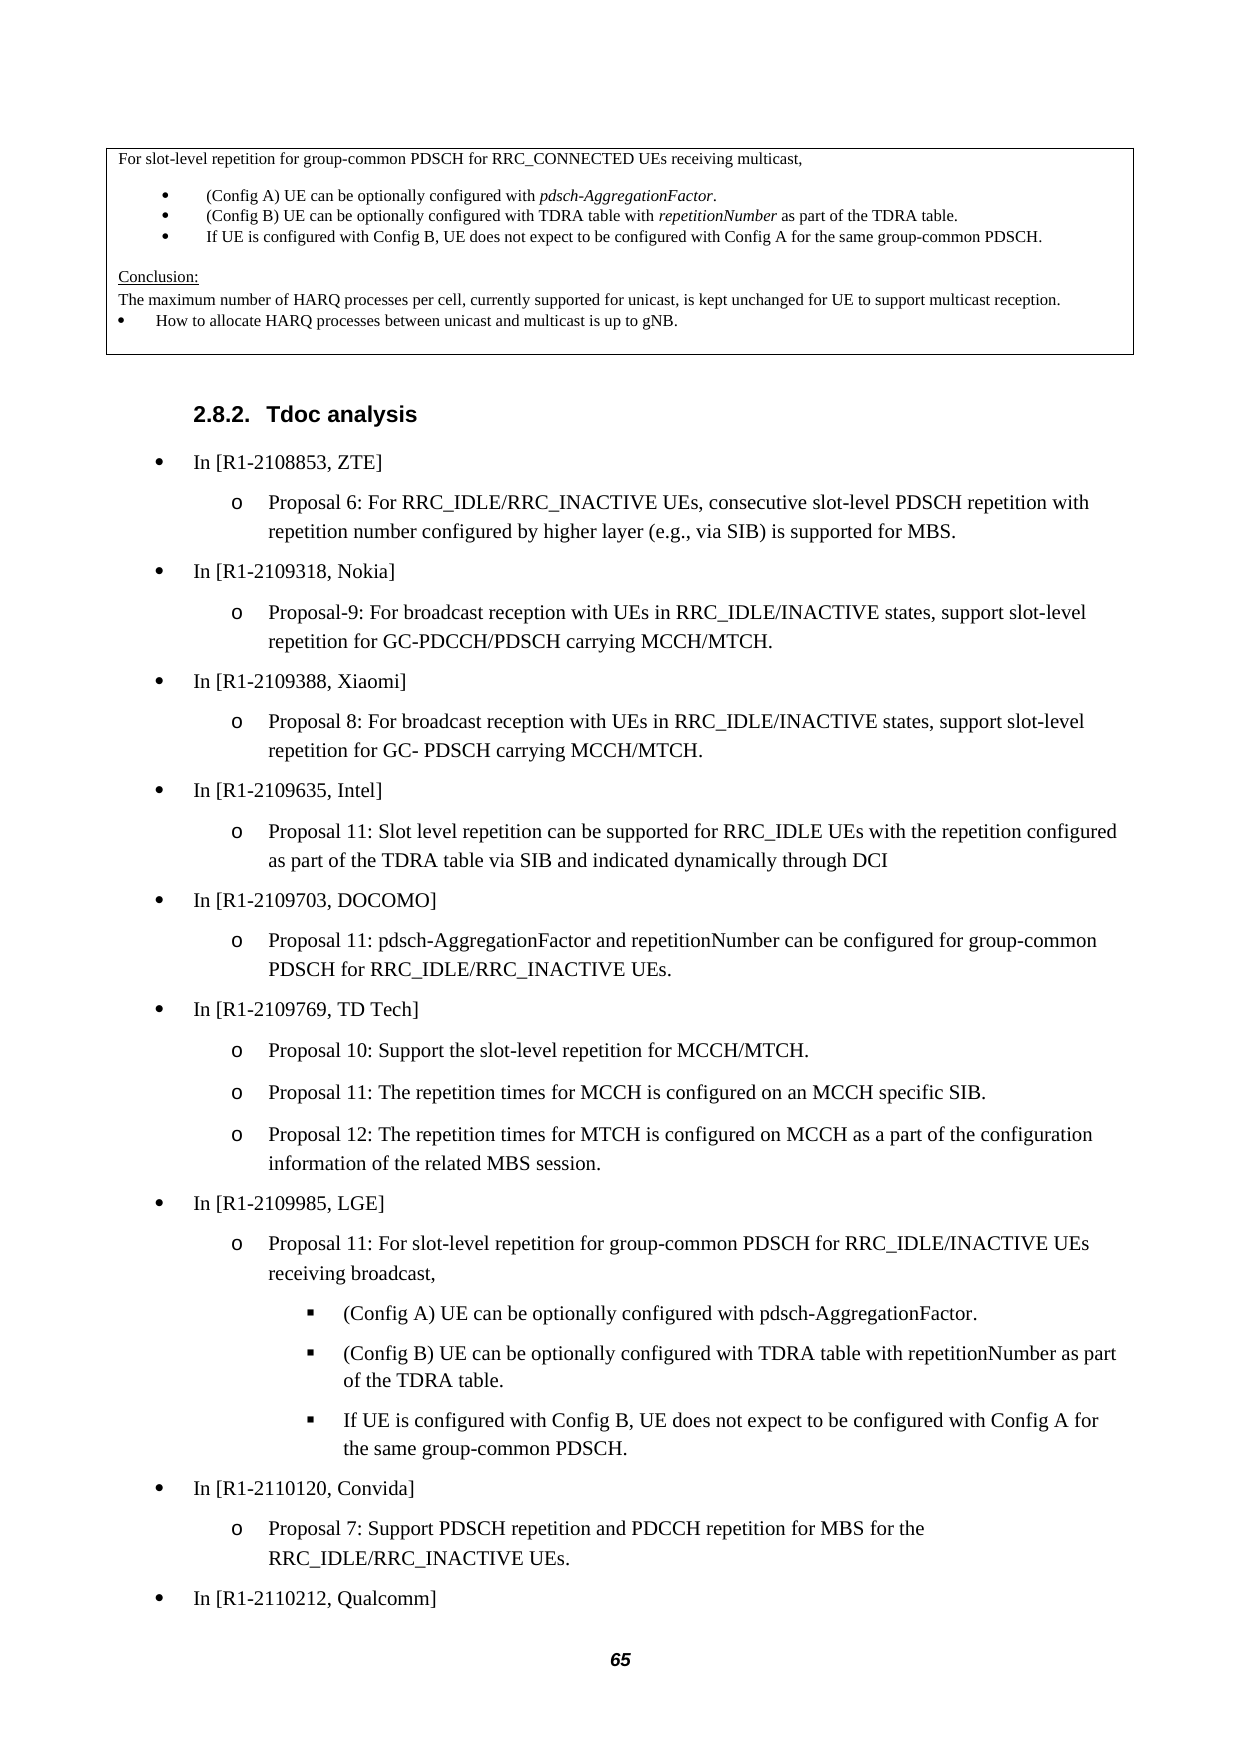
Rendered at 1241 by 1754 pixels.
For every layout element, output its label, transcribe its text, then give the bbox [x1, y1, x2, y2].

subtitle Tdoc analysis [193, 401, 1122, 427]
list Proposal 11: The repetition times for MCCH is configured on an MCCH specific SIB. [231, 1079, 1122, 1105]
list Proposal 11: pdsch-AggregationFactor and repetitionNumber can be configured for group-common PDSCH for RRC_IDLE/RRC_INACTIVE UEs. [231, 928, 1122, 981]
list In [R1-2109769, TD Tech] [156, 997, 1122, 1021]
list Proposal 11: For slot-level repetition for group-common PDSCH for RRC_IDLE/INACTIVE UEs receiving broadcast, [231, 1231, 1122, 1284]
list In [R1-2109318, Nokia] [156, 559, 1122, 583]
list (Config A) UE can be optionally configured with pdsch-AggregationFactor. [306, 1301, 1122, 1324]
list In [R1-2110212, Qualcomm] [156, 1586, 1122, 1609]
list In [R1-2108853, ZTE] [156, 450, 1122, 474]
list Proposal 12: The repetition times for MTCH is configured on MCCH as a part of the configuration information of the related MBS session. [231, 1122, 1122, 1175]
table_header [107, 149, 1133, 354]
list Proposal 10: Support the slot-level repetition for MCCH/MTCH. [231, 1037, 1122, 1063]
list Proposal 6: For RRC_IDLE/RRC_INACTIVE UEs, consecutive slot-level PDSCH repetition with repetition number configured by higher layer (e.g., via SIB) is supported for MBS. [231, 490, 1122, 543]
list (Config B) UE can be optionally configured with TDRA table with repetitionNumber as part of the TDRA table. [306, 1341, 1122, 1392]
list If UE is configured with Config B, UE does not expect to be configured with Config A for the same group-common PDSCH. [306, 1408, 1122, 1460]
list In [R1-2109985, LGE] [156, 1191, 1122, 1215]
list In [R1-2109388, Xiaomi] [156, 669, 1122, 693]
list Proposal 8: For broadcast reception with UEs in RRC_IDLE/INACTIVE states, support slot-level repetition for GC- PDSCH carrying MCCH/MTCH. [231, 709, 1122, 762]
list Proposal-9: For broadcast reception with UEs in RRC_IDLE/INACTIVE states, support slot-level repetition for GC-PDCCH/PDSCH carrying MCCH/MTCH. [231, 599, 1122, 653]
list In [R1-2110120, Convida] [156, 1476, 1122, 1500]
list Proposal 7: Support PDSCH repetition and PDCCH repetition for MBS for the RRC_IDLE/RRC_INACTIVE UEs. [231, 1516, 1122, 1569]
list In [R1-2109703, DOCOMO] [156, 888, 1122, 912]
list Proposal 11: Slot level repetition can be supported for RRC_IDLE UEs with the repetition configured as part of the TDRA table via SIB and indicated dynamically through DCI [231, 818, 1122, 872]
list In [R1-2109635, Intel] [156, 778, 1122, 802]
